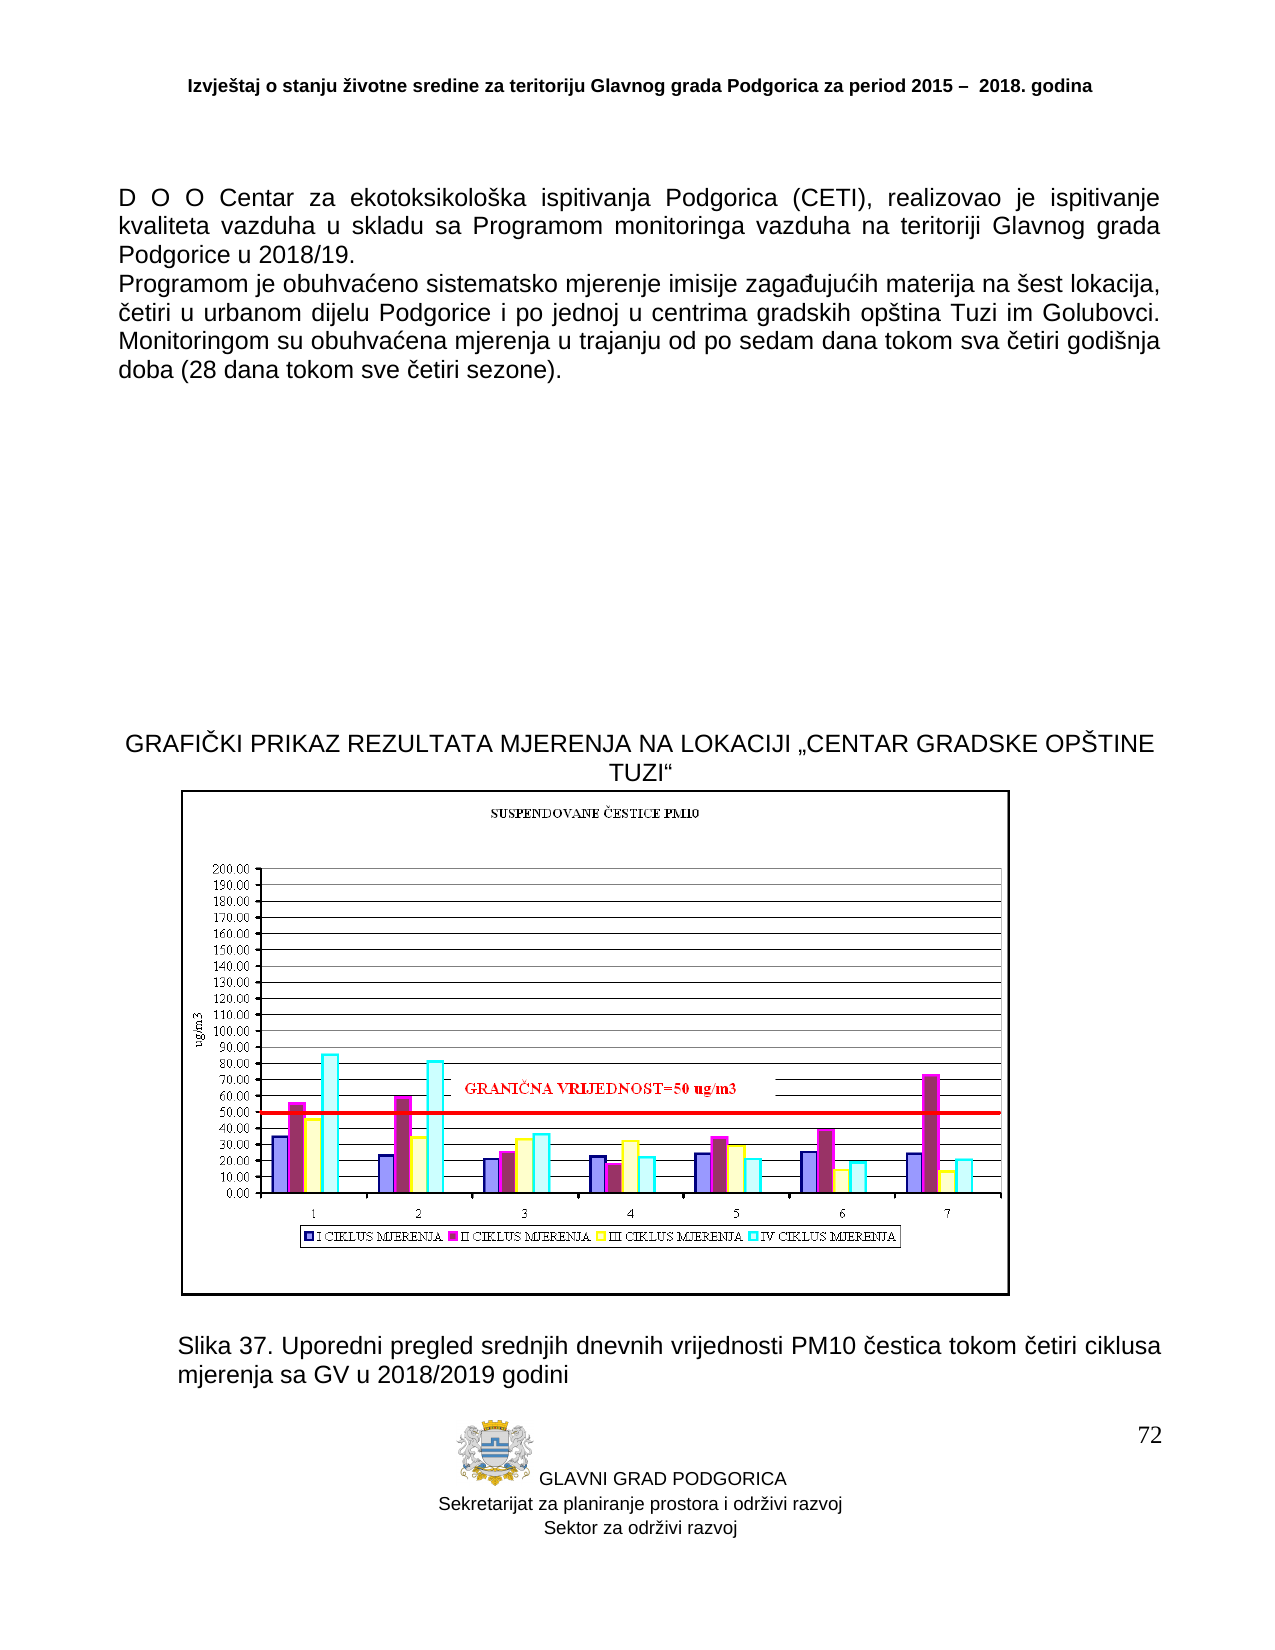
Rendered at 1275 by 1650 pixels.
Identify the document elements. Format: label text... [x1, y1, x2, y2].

text Slika 37. Uporedni pregled srednjih dnevnih vrijednosti PM10 čestica tokom četiri ciklusa mjerenja sa GV u 2018/2019 godini [177, 1331, 1162, 1389]
text GRAFIČKI PRIKAZ REZULTATA MJERENJA NA LOKACIJI „CENTAR GRADSKE OPŠTINE TUZI“ [118, 729, 1162, 786]
text D O O Centar za ekotoksikološka ispitivanja Podgorica (CETI), realizovao je ispitivanje kvaliteta vazduha u skladu sa Programom monitoringa vazduha na teritoriji Glavnog grada Podgorice u 2018/19. [118, 183, 1162, 269]
picture [456, 1420, 534, 1486]
text Programom je obuhvaćeno sistematsko mjerenje imisije zagađujućih materija na šest lokacija, četiri u urbanom dijelu Podgorice i po jednoj u centrima gradskih opština Tuzi im Golubovci. Monitoringom su obuhvaćena mjerenja u trajanju od po sedam dana tokom sva četiri godišnja doba (28 dana tokom sve četiri sezone). [118, 269, 1162, 384]
